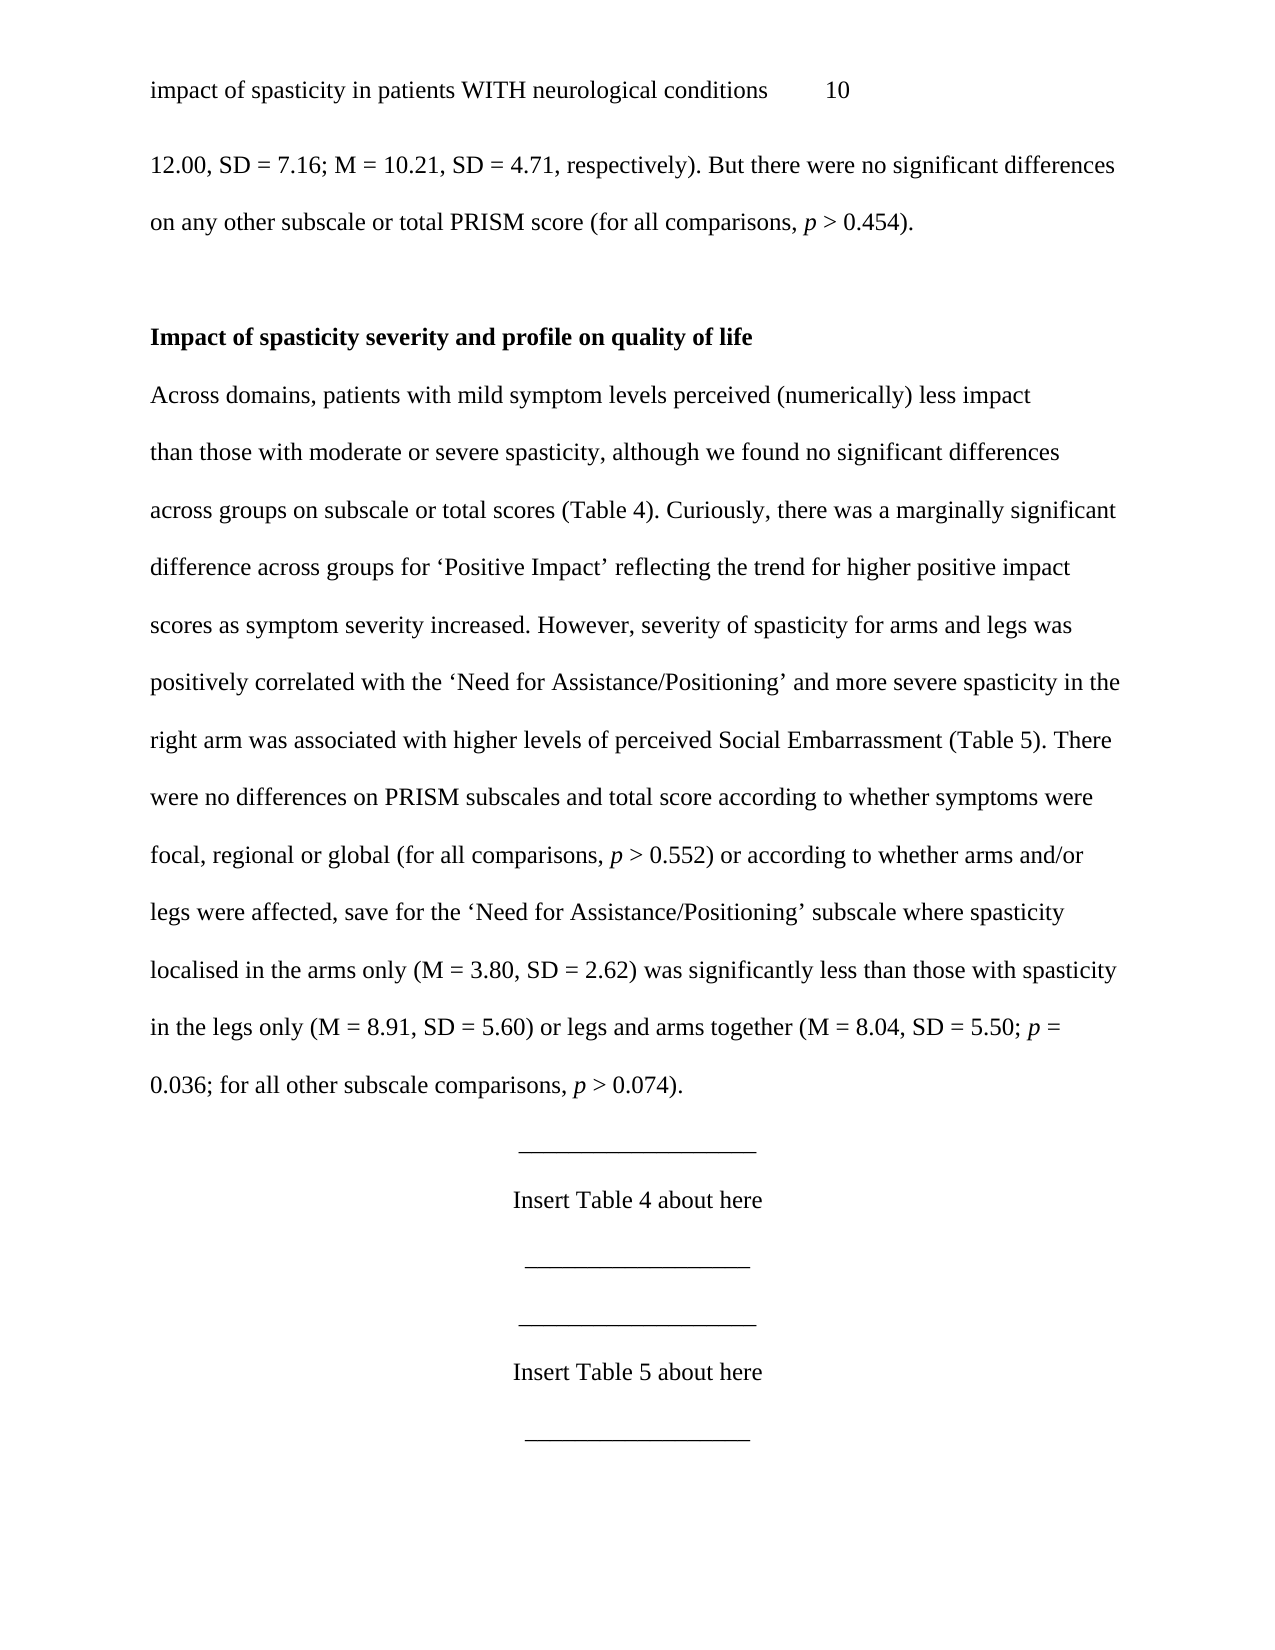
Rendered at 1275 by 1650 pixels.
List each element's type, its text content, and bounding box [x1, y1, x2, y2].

text ___________________ [150, 1127, 1125, 1156]
text Insert Table 5 about here [150, 1357, 1125, 1386]
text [150, 150, 1125, 236]
text __________________ [150, 1242, 1125, 1271]
text Across domains, patients with mild symptom levels perceived (numerically) less impact [150, 380, 1125, 409]
text Insert Table 4 about here [150, 1185, 1125, 1214]
text ___________________ [150, 1300, 1125, 1329]
text than those with moderate or severe spasticity, although we found no significant differences across groups on subscale or total scores (Table 4). Curiously, there was a marginally significant difference across groups for ‘Positive Impact’ reflecting the trend for higher positive impact scores as symptom severity increased. However, severity of spasticity for arms and legs was positively correlated with the ‘Need for Assistance/Positioning’ and more severe spasticity in the right arm was associated with higher levels of perceived Social Embarrassment (Table 5). There were no differences on PRISM subscales and total score according to whether symptoms were focal, regional or global (for all comparisons, p > 0.552) or according to whether arms and/or legs were affected, save for the ‘Need for Assistance/Positioning’ subscale where spasticity localised in the arms only (M = 3.80, SD = 2.62) was significantly less than those with spasticity in the legs only (M = 8.91, SD = 5.60) or legs and arms together (M = 8.04, SD = 5.50; p = 0.036; for all other subscale comparisons, p > 0.074). [150, 437, 1125, 1099]
subtitle Impact of spasticity severity and profile on quality of life [150, 322, 1125, 351]
text __________________ [150, 1415, 1125, 1444]
